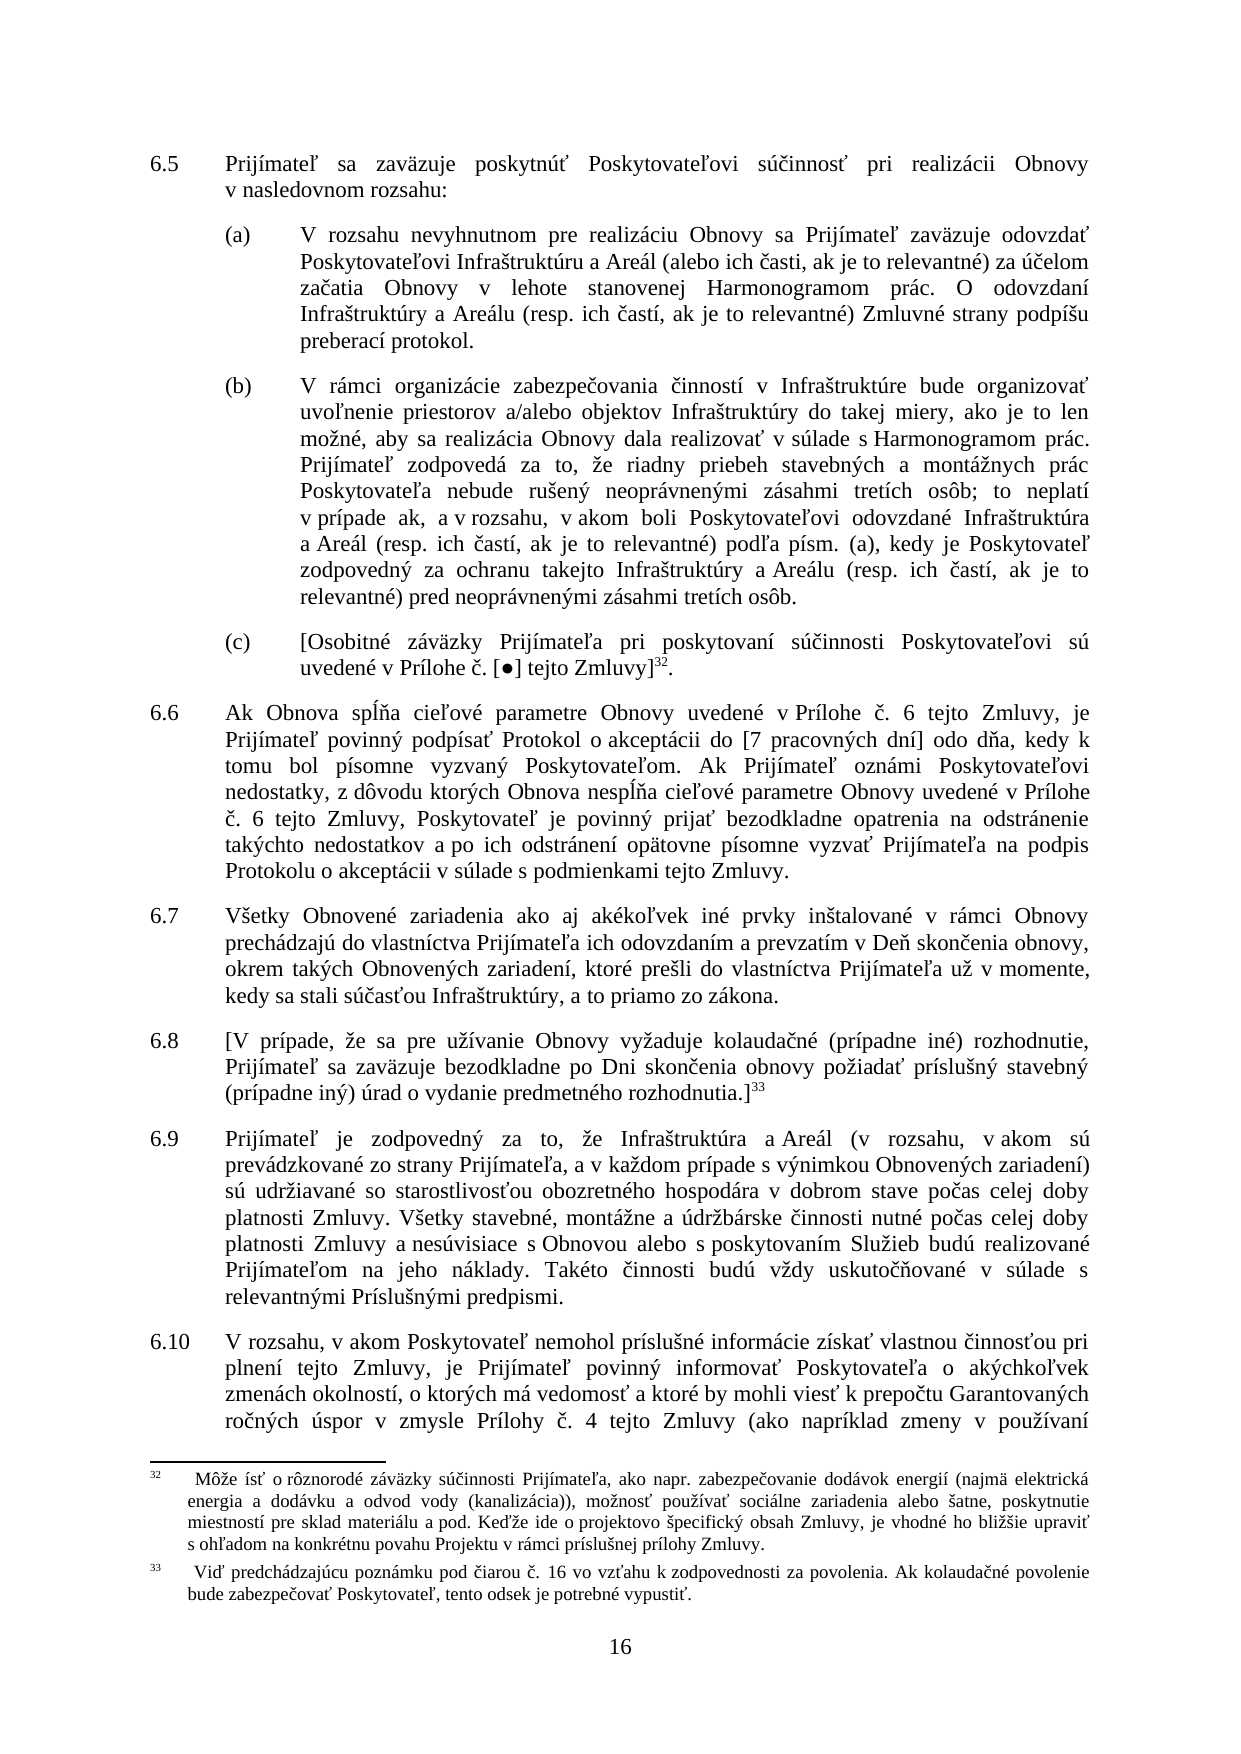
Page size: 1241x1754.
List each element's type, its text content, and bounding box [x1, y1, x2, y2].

subtitle Všetky Obnovené zariadenia ako aj akékoľvek iné prvky inštalované v rámci Obnovy prechádzajú do vlastníctva Prijímateľa ich odovzdaním a prevzatím v Deň skončenia obnovy, okrem takých Obnovených zariadení, ktoré prešli do vlastníctva Prijímateľa už v momente, kedy sa stali súčasťou Infraštruktúry, a to priamo zo zákona. [150, 903, 1090, 1008]
subtitle V rámci organizácie zabezpečovania činností v Infraštruktúre bude organizovať uvoľnenie priestorov a/alebo objektov Infraštruktúry do takej miery, ako je to len možné, aby sa realizácia Obnovy dala realizovať v súlade s Harmonogramom prác. Prijímateľ zodpovedá za to, že riadny priebeh stavebných a montážnych prác Poskytovateľa nebude rušený neoprávnenými zásahmi tretích osôb; to neplatí v prípade ak, a v rozsahu, v akom boli Poskytovateľovi odovzdané Infraštruktúra a Areál (resp. ich častí, ak je to relevantné) podľa písm. (a), kedy je Poskytovateľ zodpovedný za ochranu takejto Infraštruktúry a Areálu (resp. ich častí, ak je to relevantné) pred neoprávnenými zásahmi tretích osôb. [225, 372, 1090, 609]
subtitle Prijímateľ sa zaväzuje poskytnúť Poskytovateľovi súčinnosť pri realizácii Obnovy v nasledovnom rozsahu: [150, 150, 1090, 203]
subtitle Prijímateľ je zodpovedný za to, že Infraštruktúra a Areál (v rozsahu, v akom sú prevádzkované zo strany Prijímateľa, a v každom prípade s výnimkou Obnovených zariadení) sú udržiavané so starostlivosťou obozretného hospodára v dobrom stave počas celej doby platnosti Zmluvy. Všetky stavebné, montážne a údržbárske činnosti nutné počas celej doby platnosti Zmluvy a nesúvisiace s Obnovou alebo s poskytovaním Služieb budú realizované Prijímateľom na jeho náklady. Takéto činnosti budú vždy uskutočňované v súlade s relevantnými Príslušnými predpismi. [150, 1124, 1090, 1309]
subtitle Ak Obnova spĺňa cieľové parametre Obnovy uvedené v Prílohe č. 6 tejto Zmluvy, je Prijímateľ povinný podpísať Protokol o akceptácii do [7 pracovných dní] odo dňa, kedy k tomu bol písomne vyzvaný Poskytovateľom. Ak Prijímateľ oznámi Poskytovateľovi nedostatky, z dôvodu ktorých Obnova nespĺňa cieľové parametre Obnovy uvedené v Prílohe č. 6 tejto Zmluvy, Poskytovateľ je povinný prijať bezodkladne opatrenia na odstránenie takýchto nedostatkov a po ich odstránení opätovne písomne vyzvať Prijímateľa na podpis Protokolu o akceptácii v súlade s podmienkami tejto Zmluvy. [150, 699, 1090, 884]
subtitle [Osobitné záväzky Prijímateľa pri poskytovaní súčinnosti Poskytovateľovi sú uvedené v Prílohe č. [●] tejto Zmluvy]. [225, 628, 1090, 681]
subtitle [150, 1328, 1090, 1433]
subtitle V rozsahu nevyhnutnom pre realizáciu Obnovy sa Prijímateľ zaväzuje odovzdať Poskytovateľovi Infraštruktúru a Areál (alebo ich časti, ak je to relevantné) za účelom začatia Obnovy v lehote stanovenej Harmonogramom prác. O odovzdaní Infraštruktúry a Areálu (resp. ich častí, ak je to relevantné) Zmluvné strany podpíšu preberací protokol. [225, 221, 1090, 353]
subtitle [V prípade, že sa pre užívanie Obnovy vyžaduje kolaudačné (prípadne iné) rozhodnutie, Prijímateľ sa zaväzuje bezodkladne po Dni skončenia obnovy požiadať príslušný stavebný (prípadne iný) úrad o vydanie predmetného rozhodnutia.] [150, 1027, 1090, 1106]
